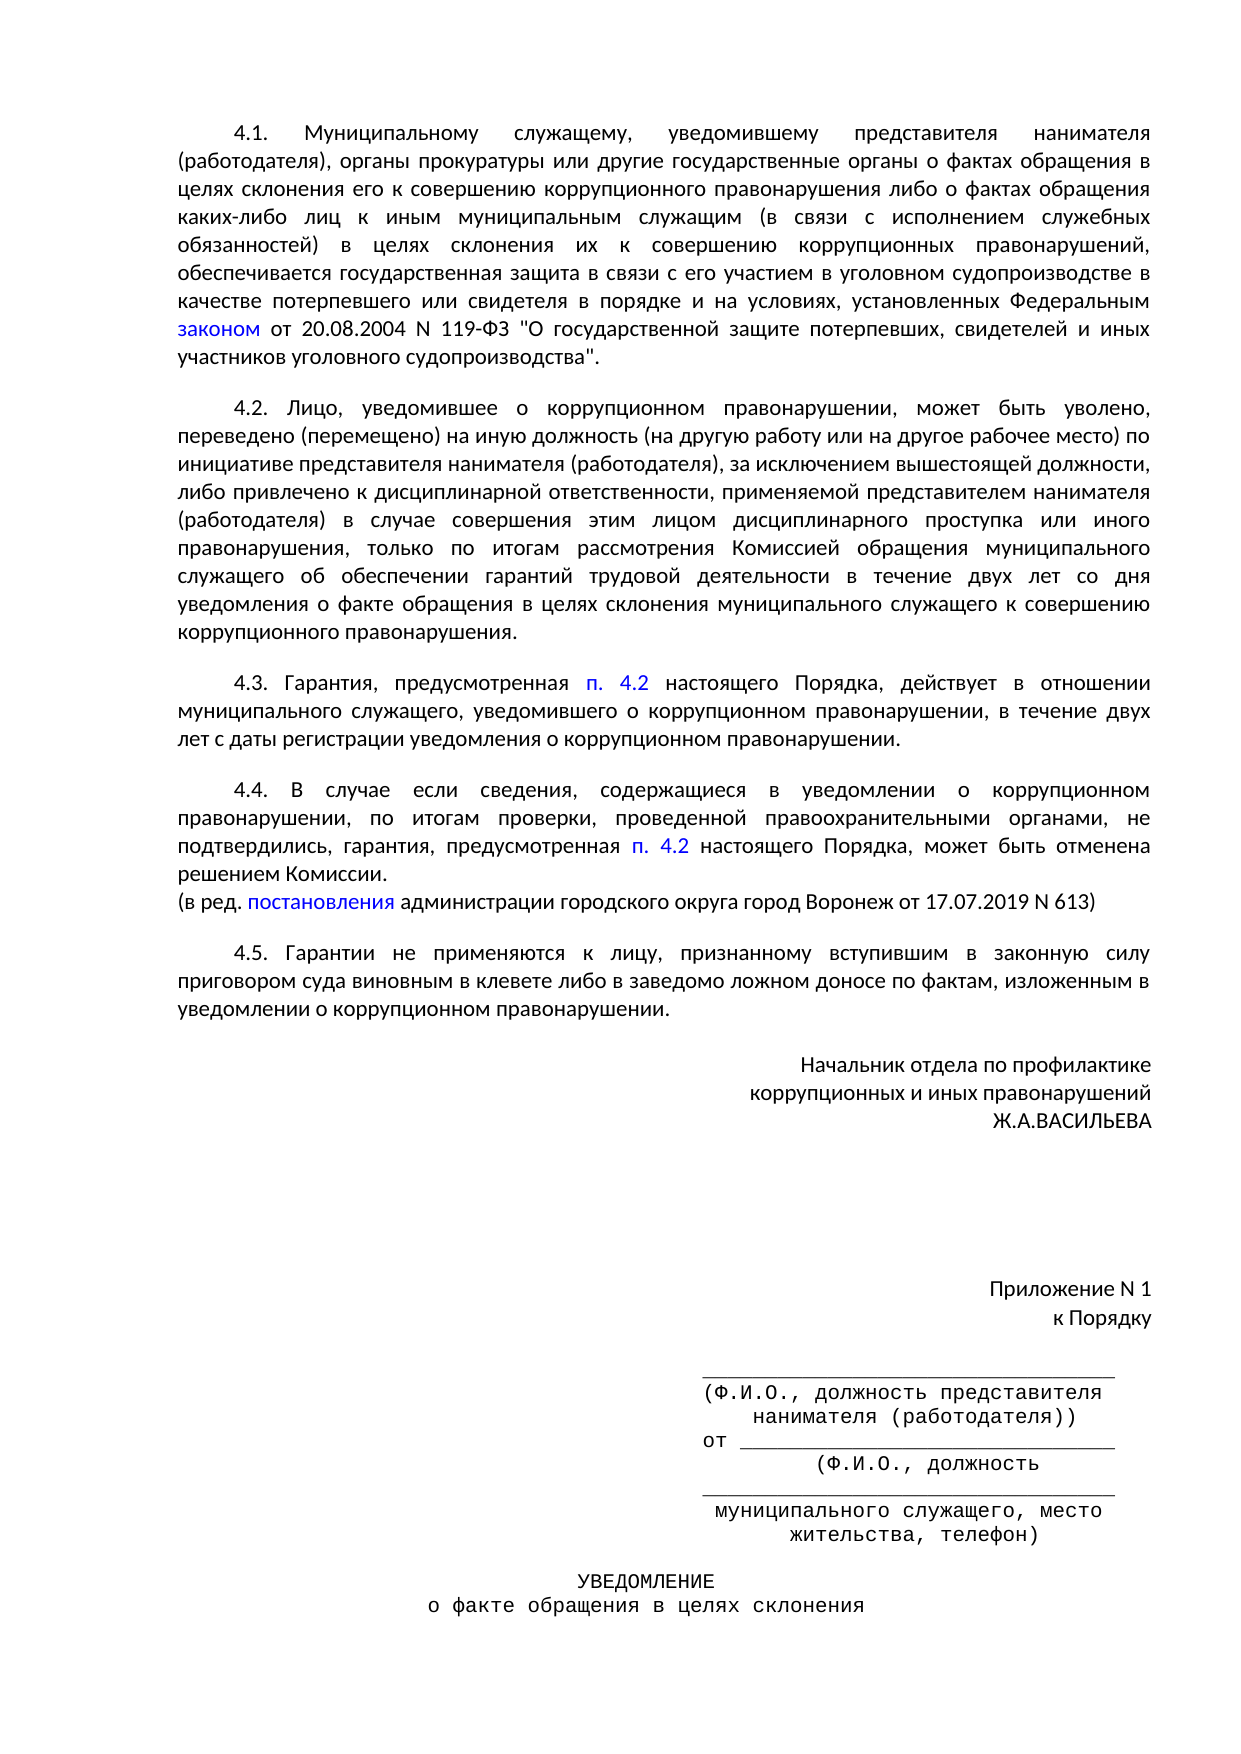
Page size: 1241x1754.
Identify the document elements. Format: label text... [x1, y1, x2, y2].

text 4.3. Гарантия, предусмотренная п. 4.2 настоящего Порядка, действует в отношении муниципального служащего, уведомившего о коррупционном правонарушении, в течение двух лет с даты регистрации уведомления о коррупционном правонарушении. [177, 668, 1152, 752]
text 4.1. Муниципальному служащему, уведомившему представителя нанимателя (работодателя), органы прокуратуры или другие государственные органы о фактах обращения в целях склонения его к совершению коррупционного правонарушения либо о фактах обращения каких-либо лиц к иным муниципальным служащим (в связи с исполнением служебных обязанностей) в целях склонения их к совершению коррупционных правонарушений, обеспечивается государственная защита в связи с его участием в уголовном судопроизводстве в качестве потерпевшего или свидетеля в порядке и на условиях, установленных Федеральным законом от 20.08.2004 N 119-ФЗ "О государственной защите потерпевших, свидетелей и иных участников уголовного судопроизводства". [177, 118, 1152, 370]
text УВЕДОМЛЕНИЕ [177, 1571, 1152, 1595]
text (Ф.И.О., должность представителя [177, 1382, 1152, 1406]
text Приложение N 1 [177, 1274, 1152, 1303]
text о факте обращения в целях склонения [177, 1595, 1152, 1619]
text 4.4. В случае если сведения, содержащиеся в уведомлении о коррупционном правонарушении, по итогам проверки, проведенной правоохранительными органами, не подтвердились, гарантия, предусмотренная п. 4.2 настоящего Порядка, может быть отменена решением Комиссии. [177, 775, 1152, 887]
text _________________________________ [177, 1477, 1152, 1501]
text коррупционных и иных правонарушений [177, 1078, 1152, 1106]
text муниципального служащего, место [177, 1501, 1152, 1524]
text (в ред. постановления администрации городского округа город Воронеж от 17.07.2019 N 613) [177, 887, 1152, 915]
text Ж.А.ВАСИЛЬЕВА [177, 1106, 1152, 1134]
text нанимателя (работодателя)) [177, 1406, 1152, 1429]
text (Ф.И.О., должность [177, 1453, 1152, 1477]
text от ______________________________ [177, 1429, 1152, 1453]
text 4.5. Гарантии не применяются к лицу, признанному вступившим в законную силу приговором суда виновным в клевете либо в заведомо ложном доносе по фактам, изложенным в уведомлении о коррупционном правонарушении. [177, 938, 1152, 1022]
text жительства, телефон) [177, 1524, 1152, 1548]
text 4.2. Лицо, уведомившее о коррупционном правонарушении, может быть уволено, переведено (перемещено) на иную должность (на другую работу или на другое рабочее место) по инициативе представителя нанимателя (работодателя), за исключением вышестоящей должности, либо привлечено к дисциплинарной ответственности, применяемой представителем нанимателя (работодателя) в случае совершения этим лицом дисциплинарного проступка или иного правонарушения, только по итогам рассмотрения Комиссией обращения муниципального служащего об обеспечении гарантий трудовой деятельности в течение двух лет со дня уведомления о факте обращения в целях склонения муниципального служащего к совершению коррупционного правонарушения. [177, 393, 1152, 645]
text _________________________________ [177, 1359, 1152, 1382]
text Начальник отдела по профилактике [177, 1050, 1152, 1078]
text к Порядку [177, 1303, 1152, 1331]
